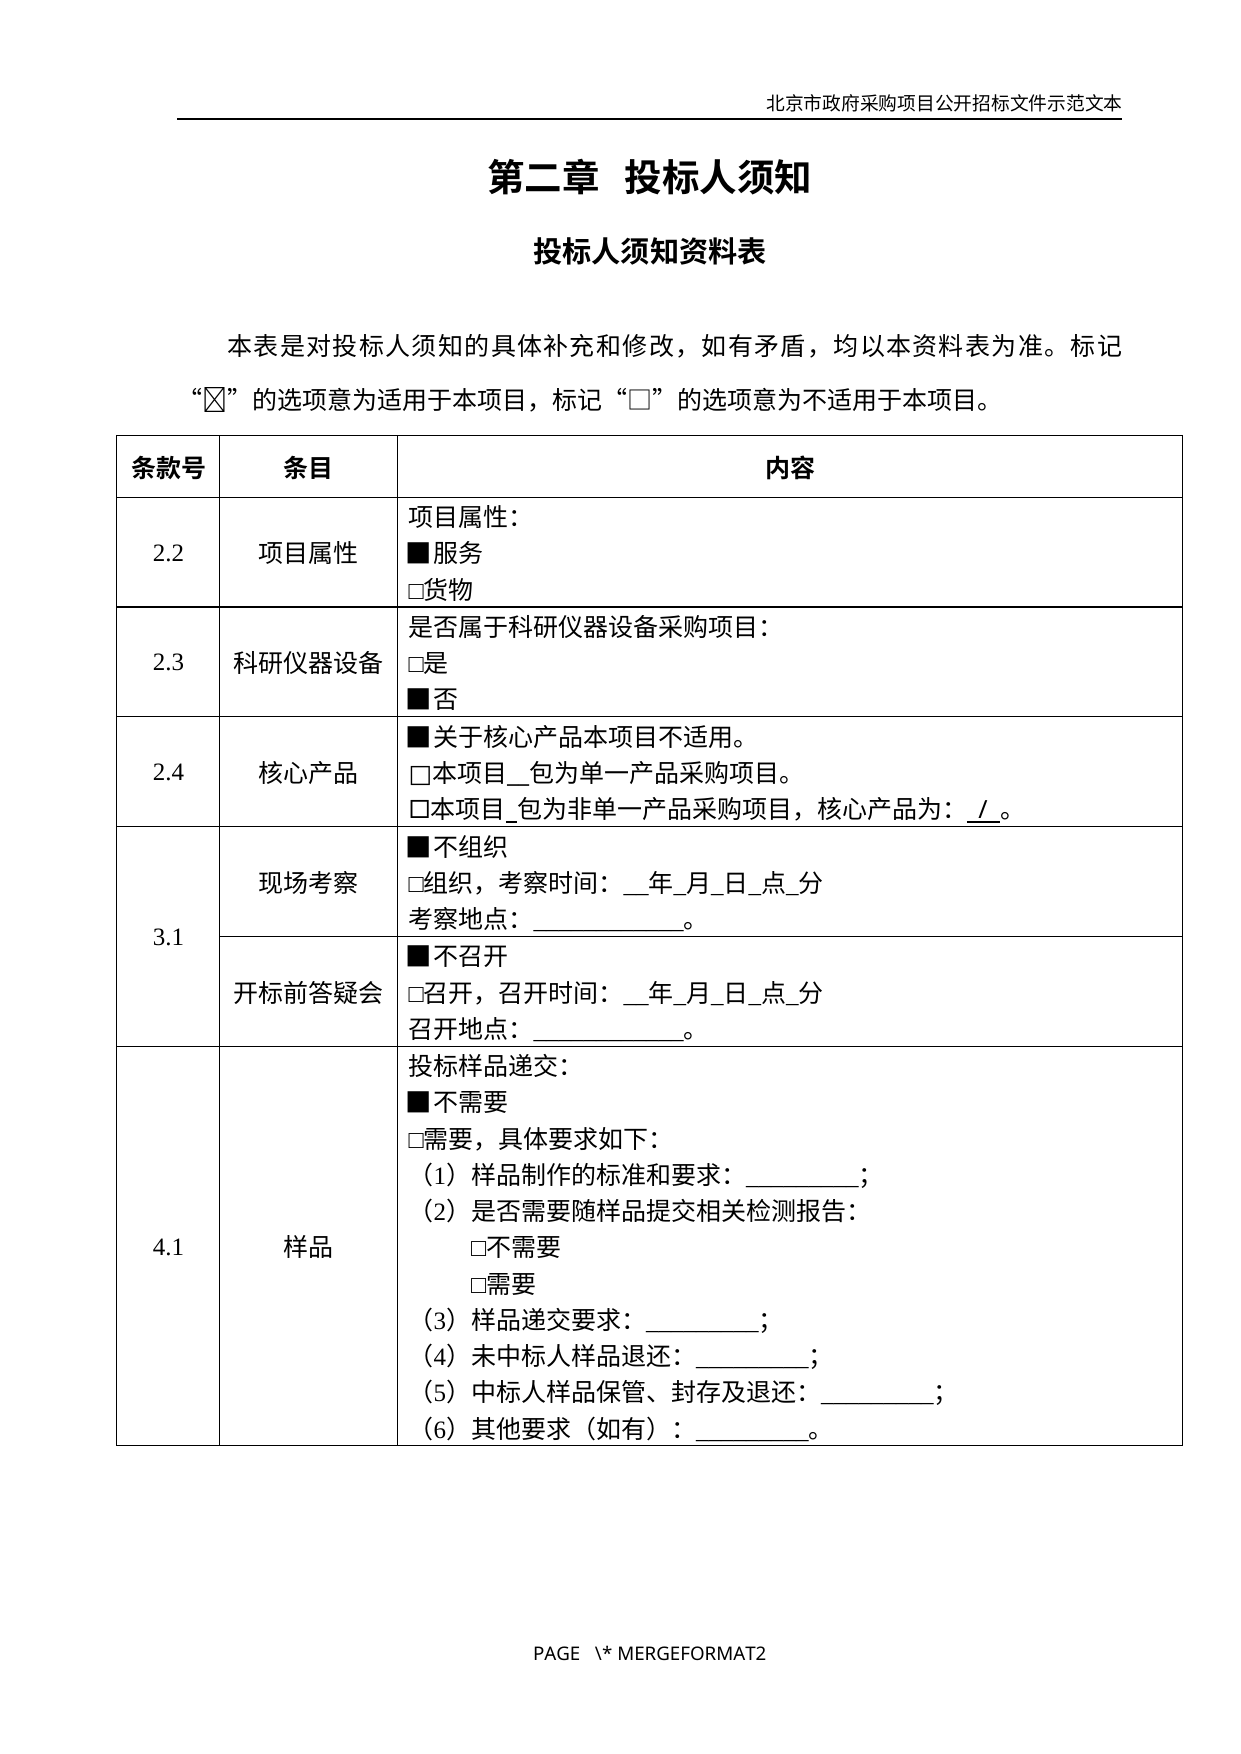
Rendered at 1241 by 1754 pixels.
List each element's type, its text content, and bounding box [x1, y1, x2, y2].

table_cell 投标样品递交： 不需要 □需要，具体要求如下： （1）样品制作的标准和要求：_________； （2）是否需要随样品提交相关检测报告： □不需要 □需要 （3）样品递交要求：_________； （4）未中标人样品退还：_________； （5）中标人样品保管、封存及退还：_________； （6）其他要求（如有）：_________。 [398, 1047, 1182, 1445]
text 第二章 投标人须知 [177, 148, 1122, 202]
table_cell 现场考察 [220, 827, 397, 936]
table_header 条款号 [117, 436, 219, 497]
table_header 条目 [220, 436, 397, 497]
table_cell 开标前答疑会 [220, 937, 397, 1046]
text 本表是对投标人须知的具体补充和修改，如有矛盾，均以本资料表为准。标记“”的选项意为适用于本项目，标记“□”的选项意为不适用于本项目。 [177, 326, 1122, 417]
table_cell 4.1 [117, 1047, 219, 1445]
table_header 内容 [398, 436, 1182, 497]
table_cell 不召开 □召开，召开时间：__年_月_日_点_分 召开地点：____________。 [398, 937, 1182, 1046]
table_cell 3.1 [117, 827, 219, 1046]
table_cell 2.4 [117, 717, 219, 826]
table_cell 科研仪器设备 [220, 608, 397, 716]
subtitle 投标人须知资料表 [177, 229, 1122, 271]
table_cell 样品 [220, 1047, 397, 1445]
table_cell 2.3 [117, 608, 219, 716]
table_cell 2.2 [117, 498, 219, 606]
table_cell 项目属性： 服务 □货物 [398, 498, 1182, 606]
table_cell 项目属性 [220, 498, 397, 606]
table_cell 核心产品 [220, 717, 397, 826]
table_cell 不组织 □组织，考察时间：__年_月_日_点_分 考察地点：____________。 [398, 827, 1182, 936]
table_cell 是否属于科研仪器设备采购项目： □是 否 [398, 608, 1182, 716]
table_cell 关于核心产品本项目不适用。 □本项目__包为单一产品采购项目。 本项目 包为非单一产品采购项目，核心产品为： / 。 [398, 717, 1182, 826]
